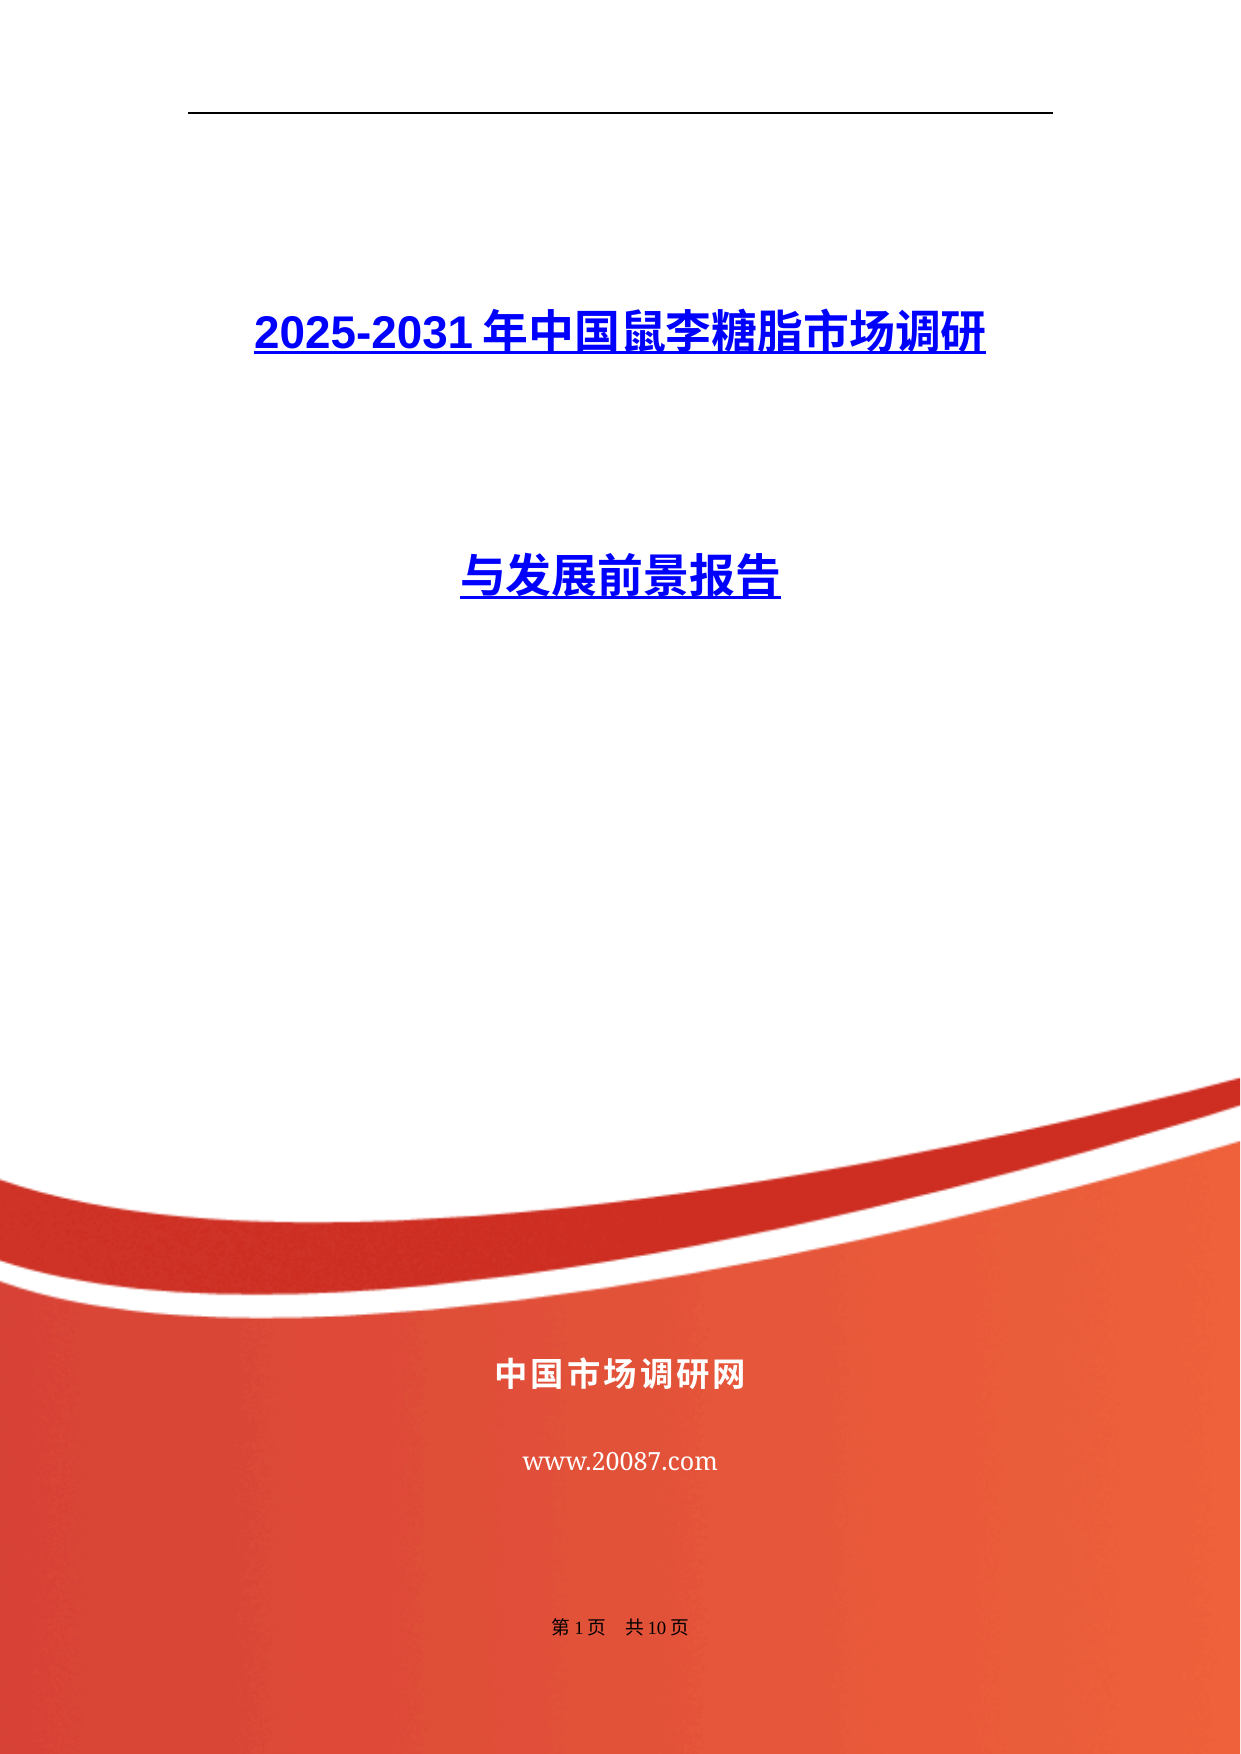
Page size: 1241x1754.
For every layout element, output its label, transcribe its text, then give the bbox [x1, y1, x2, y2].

picture [0, 1006, 1241, 1754]
subtitle 中国市场调研网 [187, 1339, 1053, 1404]
text www.20087.com [187, 1428, 1053, 1493]
table_header 2025-2031年中国鼠李糖脂市场调研与发展前景报告 [188, 207, 1053, 773]
